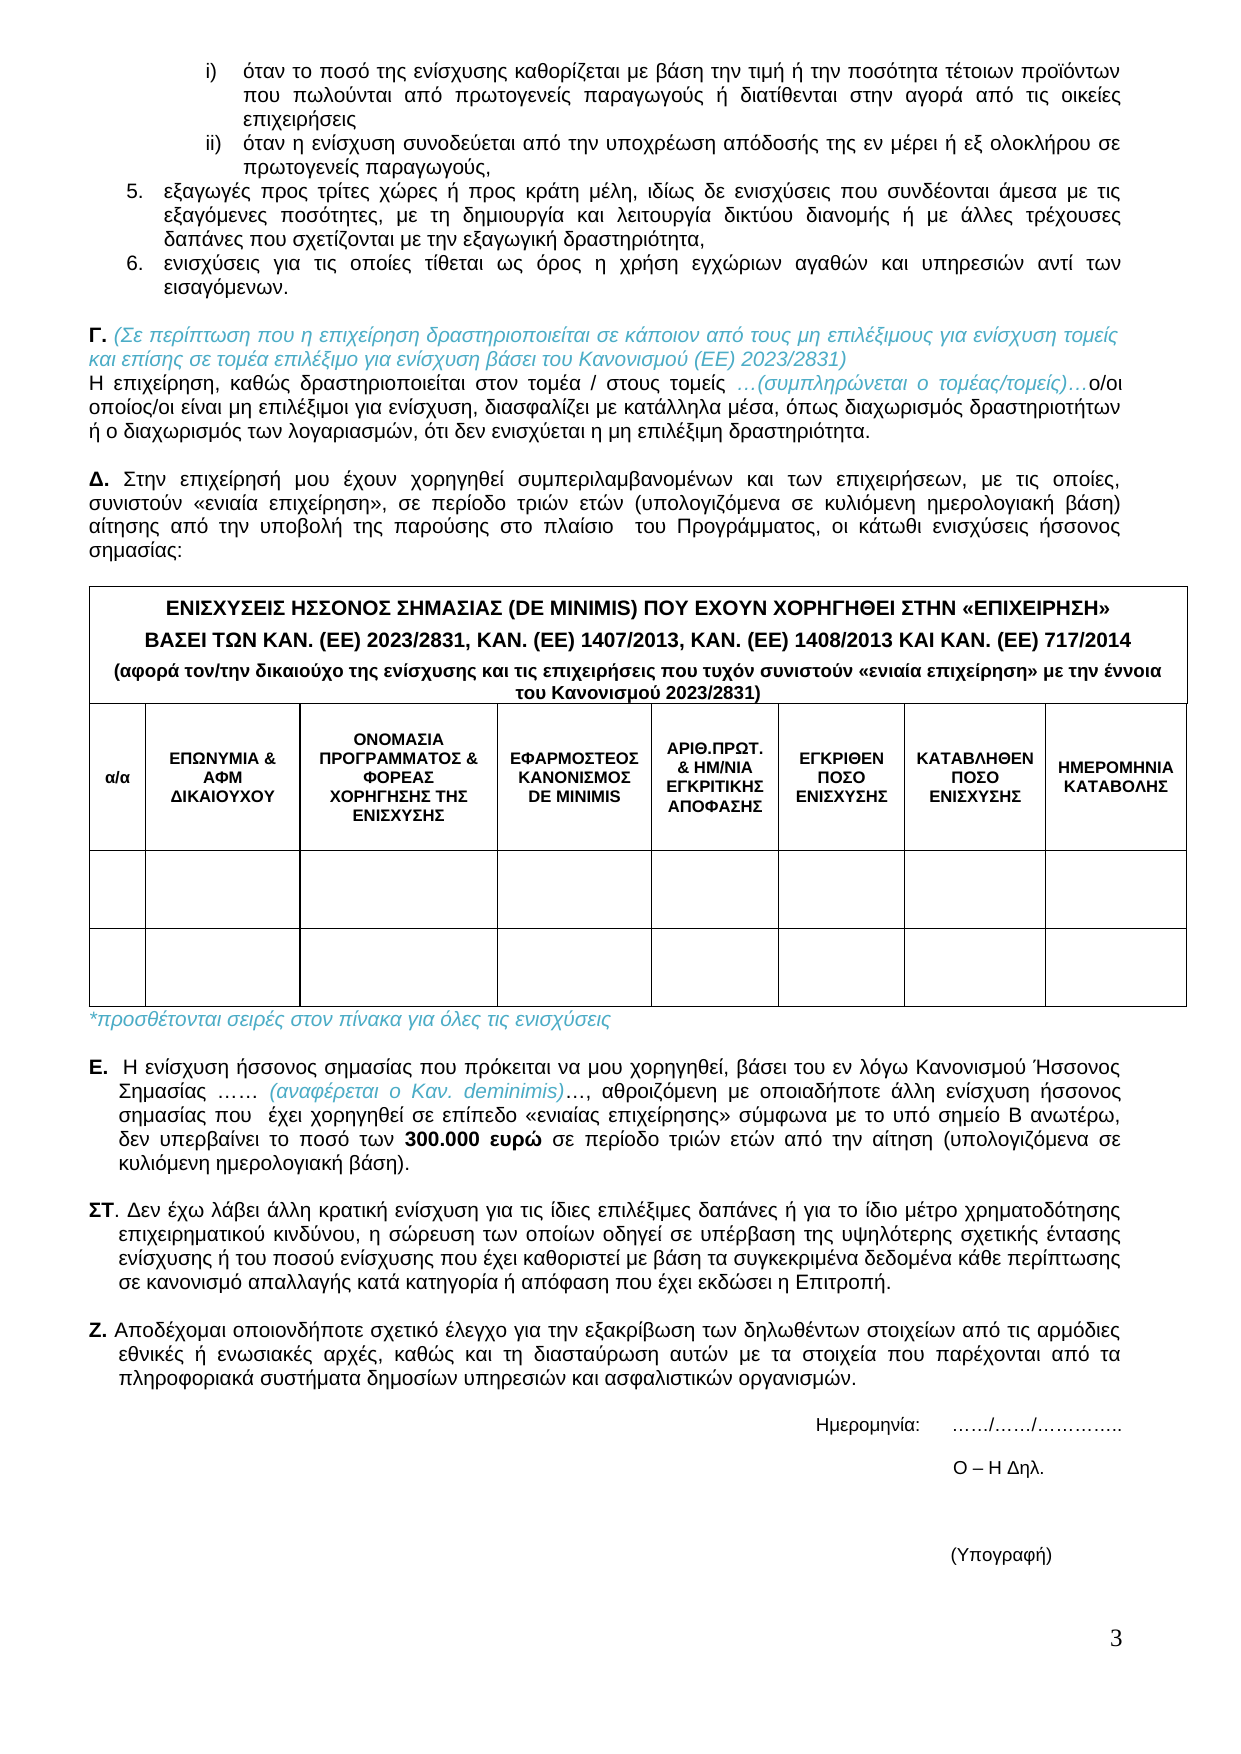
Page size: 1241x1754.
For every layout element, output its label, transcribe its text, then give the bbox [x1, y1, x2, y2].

table_cell [779, 929, 904, 1006]
table_cell [146, 851, 299, 928]
table_cell ΗΜΕΡΟΜΗΝΙΑ ΚΑΤΑΒΟΛΗΣ [1046, 704, 1186, 850]
table_cell ΟΝΟΜΑΣΙΑ ΠΡΟΓΡΑΜΜΑΤΟΣ & ΦΟΡΕΑΣ ΧΟΡΗΓΗΣΗΣ ΤΗΣ ΕΝΙΣΧΥΣΗΣ [301, 704, 497, 850]
text Δ. Στην επιχείρησή μου έχουν χορηγηθεί συμπεριλαμβανομένων και των επιχειρήσεων, με τις οποίες, συνιστούν «ενιαία επιχείρηση», σε περίοδο τριών ετών (υπολογιζόμενα σε κυλιόμενη ημερολογιακή βάση) αίτησης από την υποβολή της παρούσης στο πλαίσιο του Προγράμματος, οι κάτωθι ενισχύσεις ήσσονος σημασίας: [89, 466, 1122, 562]
list εξαγωγές προς τρίτες χώρες ή προς κράτη μέλη, ιδίως δε ενισχύσεις που συνδέονται άμεσα με τις εξαγόμενες ποσότητες, με τη δημιουργία και λειτουργία δικτύου διανομής ή με άλλες τρέχουσες δαπάνες που σχετίζονται με την εξαγωγική δραστηριότητα, [126, 179, 1122, 251]
table_cell [1046, 929, 1186, 1006]
text Η επιχείρηση, καθώς δραστηριοποιείται στον τομέα / στους τομείς …(συμπληρώνεται ο τομέας/τομείς)…ο/οι οποίος/οι είναι μη επιλέξιμοι για ενίσχυση, διασφαλίζει με κατάλληλα μέσα, όπως διαχωρισμός δραστηριοτήτων ή ο διαχωρισμός των λογαριασμών, ότι δεν ενισχύεται η μη επιλέξιμη δραστηριότητα. [89, 371, 1122, 442]
table_cell [146, 929, 299, 1006]
table_cell [90, 929, 145, 1006]
text Ζ. Αποδέχομαι οποιονδήποτε σχετικό έλεγχο για την εξακρίβωση των δηλωθέντων στοιχείων από τις αρμόδιες εθνικές ή ενωσιακές αρχές, καθώς και τη διασταύρωση αυτών με τα στοιχεία που παρέχονται από τα πληροφοριακά συστήματα δημοσίων υπηρεσιών και ασφαλιστικών οργανισμών. [89, 1318, 1122, 1390]
table_header ΕΝΙΣΧΥΣΕΙΣ ΗΣΣΟΝΟΣ ΣΗΜΑΣΙΑΣ (DE MINIMIS) ΠΟΥ ΕΧΟΥΝ ΧΟΡΗΓΗΘΕΙ ΣΤΗΝ «ΕΠΙΧΕΙΡΗΣΗ» ΒΑΣΕΙ ΤΩΝ ΚΑΝ. (ΕΕ) 2023/2831, ΚΑΝ. (ΕΕ) 1407/2013, ΚΑΝ. (ΕΕ) 1408/2013 ΚΑΙ ΚΑΝ. (ΕΕ) 717/2014 (αφορά τον/την δικαιούχο της ενίσχυσης και τις επιχειρήσεις που τυχόν συνιστούν «ενιαία επιχείρηση» με την έννοια του Κανονισμού 2023/2831) [90, 587, 1187, 703]
table_cell [652, 851, 778, 928]
table_cell [652, 929, 778, 1006]
table_cell [779, 851, 904, 928]
table_cell [301, 851, 497, 928]
list όταν το ποσό της ενίσχυσης καθορίζεται με βάση την τιμή ή την ποσότητα τέτοιων προϊόντων που πωλούνται από πρωτογενείς παραγωγούς ή διατίθενται στην αγορά από τις οικείες επιχειρήσεις [205, 59, 1122, 131]
list όταν η ενίσχυση συνοδεύεται από την υποχρέωση απόδοσής της εν μέρει ή εξ ολοκλήρου σε πρωτογενείς παραγωγούς, [205, 131, 1122, 179]
text Ημερομηνία: ……/……/………….. [89, 1414, 1122, 1436]
table_cell [498, 929, 651, 1006]
table_cell [90, 851, 145, 928]
text Ε. Η ενίσχυση ήσσονος σημασίας που πρόκειται να μου χορηγηθεί, βάσει του εν λόγω Κανονισμού Ήσσονος Σημασίας …… (αναφέρεται ο Καν. deminimis)…, αθροιζόμενη με οποιαδήποτε άλλη ενίσχυση ήσσονος σημασίας που έχει χορηγηθεί σε επίπεδο «ενιαίας επιχείρησης» σύμφωνα με το υπό σημείο Β ανωτέρω, δεν υπερβαίνει το ποσό των 300.000 ευρώ σε περίοδο τριών ετών από την αίτηση (υπολογιζόμενα σε κυλιόμενη ημερολογιακή βάση). [89, 1054, 1122, 1174]
table_cell ΕΓΚΡΙΘΕΝ ΠΟΣΟ ΕΝΙΣΧΥΣΗΣ [779, 704, 904, 850]
table_cell ΚΑΤΑΒΛΗΘΕΝ ΠΟΣΟ ΕΝΙΣΧΥΣΗΣ [905, 704, 1045, 850]
text (Υπογραφή) [839, 1543, 1122, 1565]
table_cell ΕΠΩΝΥΜΙΑ & ΑΦΜ ΔΙΚΑΙΟΥΧΟΥ [146, 704, 299, 850]
table_cell [905, 851, 1045, 928]
text Ο – Η Δηλ. [839, 1457, 1122, 1479]
list ενισχύσεις για τις οποίες τίθεται ως όρος η χρήση εγχώριων αγαθών και υπηρεσιών αντί των εισαγόμενων. [126, 251, 1122, 299]
table_cell [905, 929, 1045, 1006]
table_cell α/α [90, 704, 145, 850]
table_cell [301, 929, 497, 1006]
table_cell [498, 851, 651, 928]
table_cell [1046, 851, 1186, 928]
table_cell ΕΦΑΡΜΟΣΤΕΟΣ ΚΑΝΟΝΙΣΜΟΣ DE MINIMIS [498, 704, 651, 850]
text ΣΤ. Δεν έχω λάβει άλλη κρατική ενίσχυση για τις ίδιες επιλέξιμες δαπάνες ή για το ίδιο μέτρο χρηματοδότησης επιχειρηματικού κινδύνου, η σώρευση των οποίων οδηγεί σε υπέρβαση της υψηλότερης σχετικής έντασης ενίσχυσης ή του ποσού ενίσχυσης που έχει καθοριστεί με βάση τα συγκεκριμένα δεδομένα κάθε περίπτωσης σε κανονισμό απαλλαγής κατά κατηγορία ή απόφαση που έχει εκδώσει η Επιτροπή. [89, 1198, 1122, 1294]
text *προσθέτονται σειρές στον πίνακα για όλες τις ενισχύσεις [89, 1007, 1122, 1031]
text Γ. (Σε περίπτωση που η επιχείρηση δραστηριοποιείται σε κάποιον από τους μη επιλέξιμους για ενίσχυση τομείς και επίσης σε τομέα επιλέξιμο για ενίσχυση βάσει του Κανονισμού (ΕΕ) 2023/2831) [89, 323, 1122, 371]
table_cell ΑΡΙΘ.ΠΡΩΤ. & ΗΜ/ΝΙΑ ΕΓΚΡΙΤΙΚΗΣ ΑΠΟΦΑΣΗΣ [652, 704, 778, 850]
